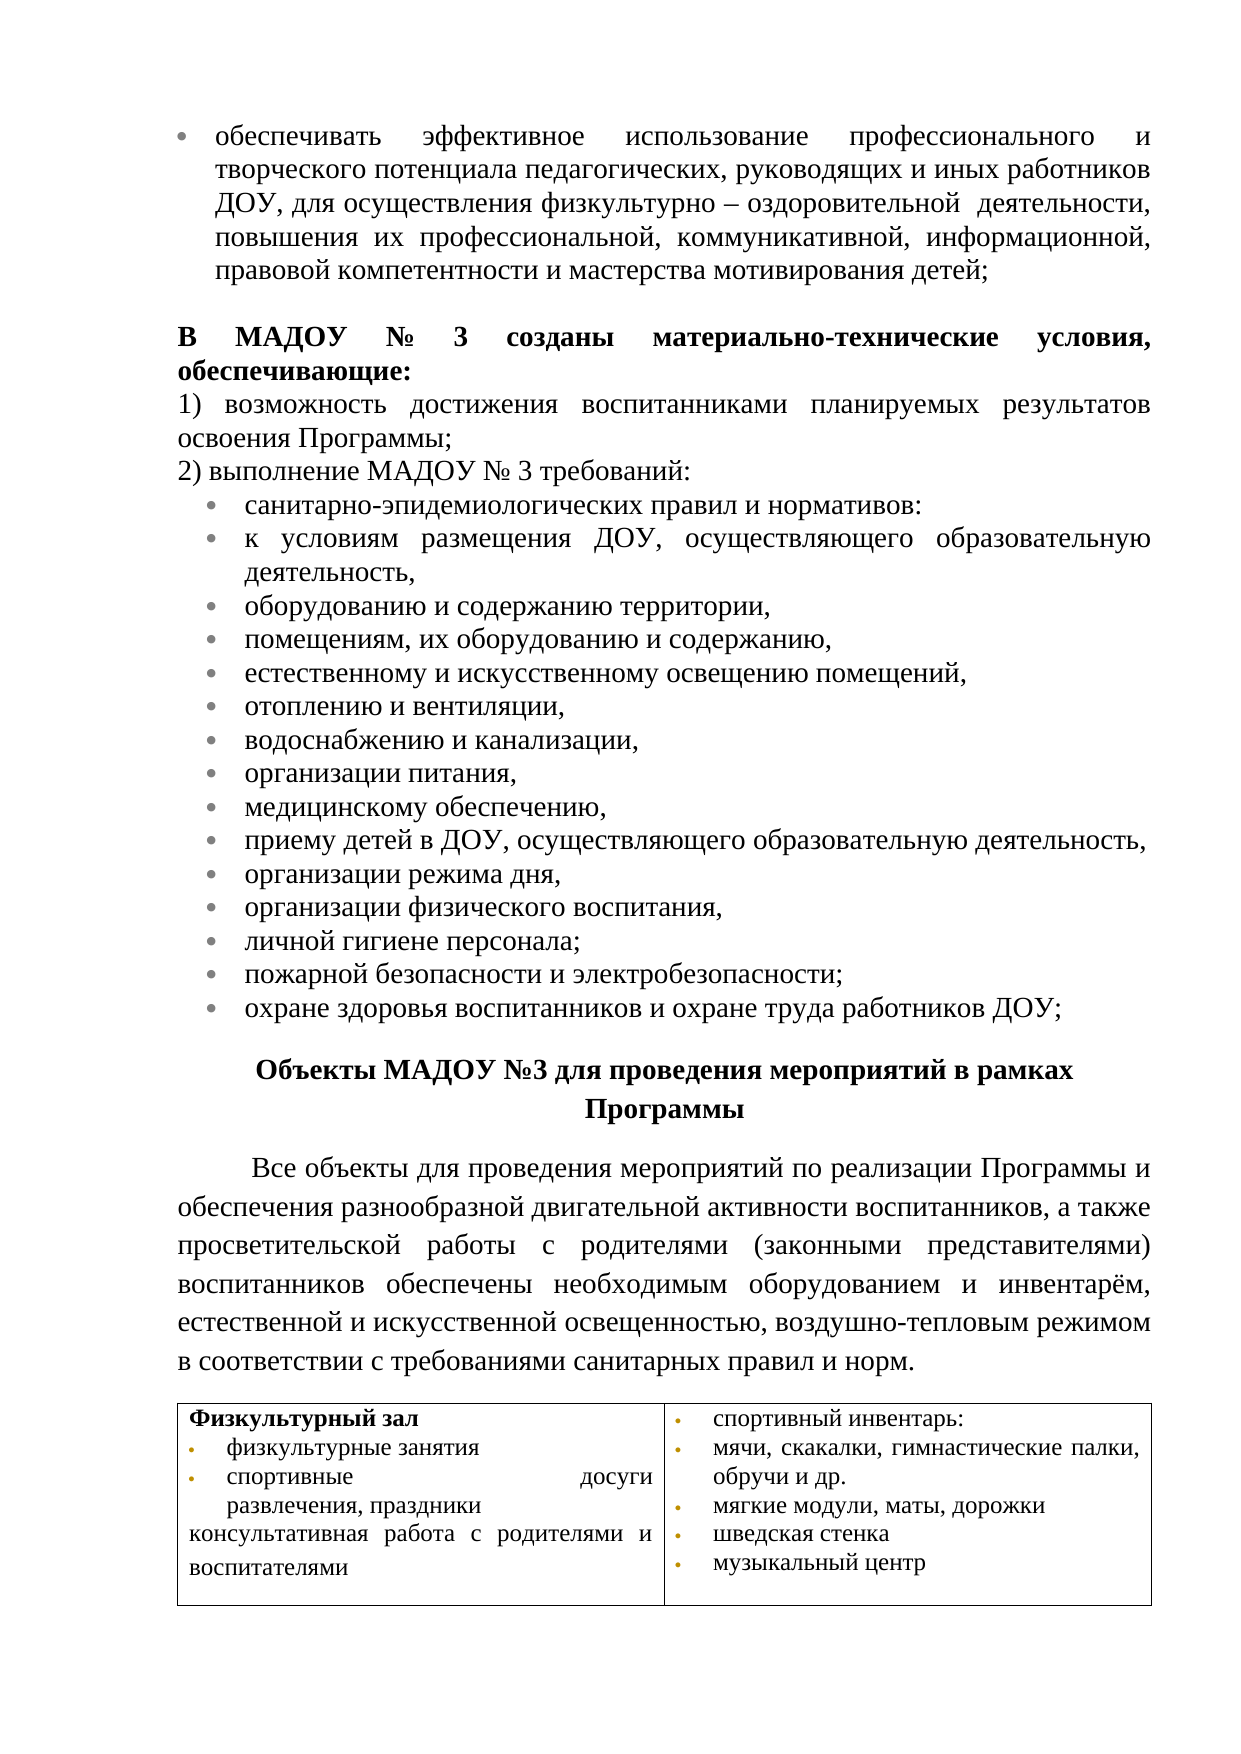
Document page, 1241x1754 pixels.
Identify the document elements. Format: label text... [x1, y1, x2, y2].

list помещениям, их оборудованию и содержанию, [207, 621, 1152, 655]
list к условиям размещения ДОУ, осуществляющего образовательную деятельность, [207, 521, 1152, 588]
table_header спортивный инвентарь: мячи, скакалки, гимнастические палки, обручи и др. мягкие модули, маты, дорожки шведская стенка музыкальный центр [665, 1404, 1151, 1605]
list оборудованию и содержанию территории, [207, 588, 1152, 621]
text Объекты МАДОУ №3 для проведения мероприятий в рамках Программы [177, 1052, 1152, 1124]
list организации физического воспитания, [207, 889, 1152, 923]
text В МАДОУ № 3 созданы материально-технические условия, обеспечивающие: [177, 319, 1152, 386]
text Все объекты для проведения мероприятий по реализации Программы и обеспечения разнообразной двигательной активности воспитанников, а также просветительской работы с родителями (законными представителями) воспитанников обеспечены необходимым оборудованием и инвентарём, естественной и искусственной освещенностью, воздушно-тепловым режимом в соответствии с требованиями санитарных правил и норм. [177, 1150, 1152, 1377]
list отоплению и вентиляции, [207, 688, 1152, 722]
list организации питания, [207, 755, 1152, 789]
text 2) выполнение МАДОУ № 3 требований: [177, 453, 1152, 487]
list охране здоровья воспитанников и охране труда работников ДОУ; [207, 990, 1152, 1024]
list водоснабжению и канализации, [207, 722, 1152, 755]
list приему детей в ДОУ, осуществляющего образовательную деятельность, [207, 822, 1152, 856]
list естественному и искусственному освещению помещений, [207, 655, 1152, 688]
list организации режима дня, [207, 856, 1152, 889]
list пожарной безопасности и электробезопасности; [207, 957, 1152, 990]
text 1) возможность достижения воспитанниками планируемых результатов освоения Программы; [177, 386, 1152, 453]
list санитарно-эпидемиологических правил и нормативов: [207, 487, 1152, 521]
list обеспечивать эффективное использование профессионального и творческого потенциала педагогических, руководящих и иных работников ДОУ, для осуществления физкультурно – оздоровительной деятельности, повышения их профессиональной, коммуникативной, информационной, правовой компетентности и мастерства мотивирования детей; [177, 118, 1152, 286]
list личной гигиене персонала; [207, 923, 1152, 957]
list медицинскому обеспечению, [207, 789, 1152, 822]
table_header Физкультурный зал физкультурные занятия спортивные досуги развлечения, праздники консультативная работа с родителями и воспитателями [178, 1404, 664, 1605]
